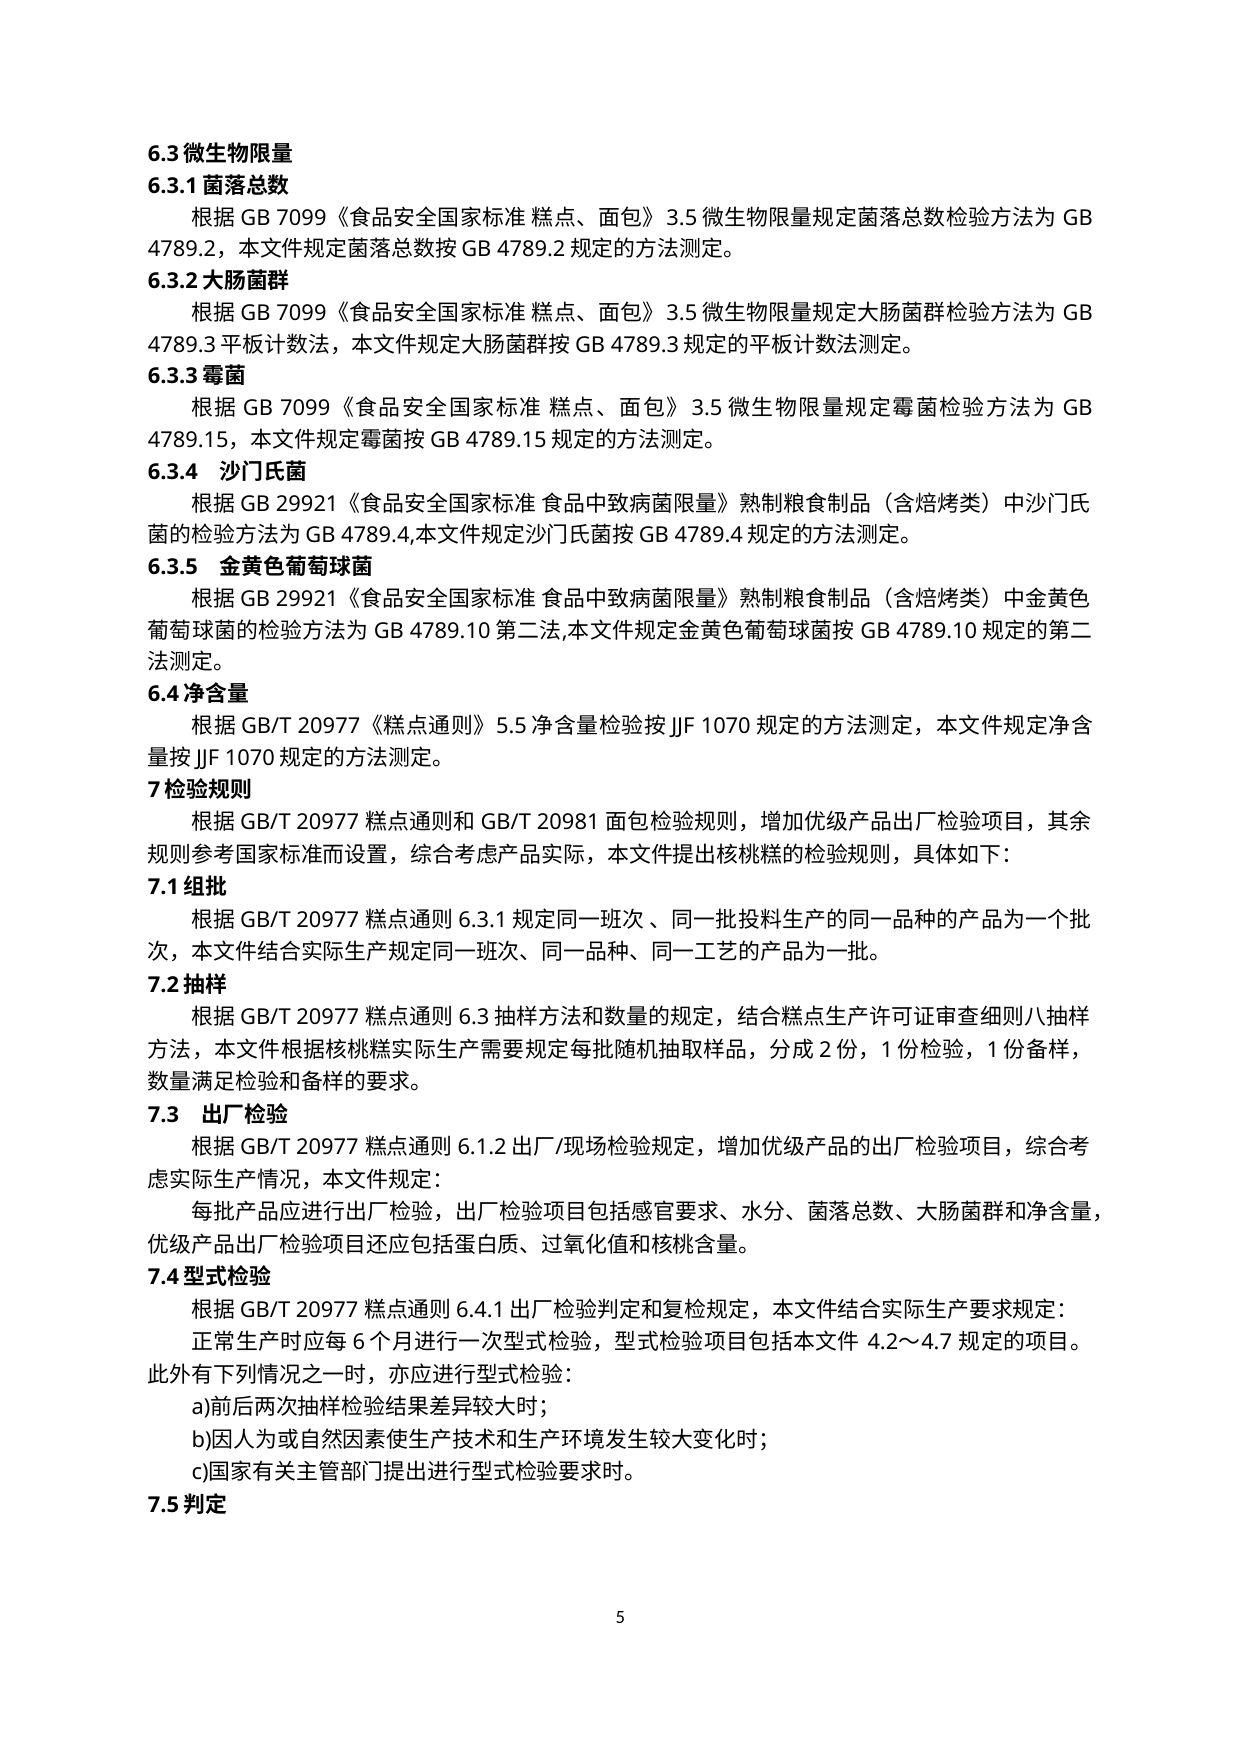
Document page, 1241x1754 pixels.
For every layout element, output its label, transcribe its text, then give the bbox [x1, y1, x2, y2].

text 正常生产时应每6个月进行一次型式检验，型式检验项目包括本文件 4.2～4.7 规定的项目。此外有下列情况之一时，亦应进行型式检验： [148, 1324, 1093, 1389]
text 每批产品应进行出厂检验，出厂检验项目包括感官要求、水分、菌落总数、大肠菌群和净含量，优级产品出厂检验项目还应包括蛋白质、过氧化值和核桃含量。 [148, 1194, 1093, 1259]
text b)因人为或自然因素使生产技术和生产环境发生较大变化时； [148, 1421, 1093, 1454]
text a)前后两次抽样检验结果差异较大时； [148, 1389, 1093, 1421]
text 根据GB/T 20977 糕点通则6.3抽样方法和数量的规定，结合糕点生产许可证审查细则八抽样方法，本文件根据核桃糕实际生产需要规定每批随机抽取样品，分成2份，1份检验，1份备样，数量满足检验和备样的要求。 [148, 999, 1093, 1096]
text 6.3.5 金黄色葡萄球菌 [148, 549, 1093, 581]
text 7.2抽样 [148, 966, 1093, 999]
text 7.4型式检验 [148, 1259, 1093, 1291]
text 根据GB 7099《食品安全国家标准 糕点、面包》3.5微生物限量规定菌落总数检验方法为GB 4789.2，本文件规定菌落总数按GB 4789.2规定的方法测定。 [148, 199, 1093, 263]
text 7检验规则 [148, 771, 1093, 804]
text 根据GB/T 20977《糕点通则》5.5净含量检验按JJF 1070规定的方法测定，本文件规定净含量按JJF 1070规定的方法测定。 [148, 708, 1093, 771]
text c)国家有关主管部门提出进行型式检验要求时。 [148, 1454, 1093, 1486]
text 根据GB/T 20977 糕点通则和GB/T 20981 面包检验规则，增加优级产品出厂检验项目，其余规则参考国家标准而设置，综合考虑产品实际，本文件提出核桃糕的检验规则，具体如下： [148, 804, 1093, 869]
text 7.5判定 [148, 1486, 1093, 1519]
text 6.3.3霉菌 [148, 358, 1093, 390]
text 6.3微生物限量 [148, 136, 1093, 168]
text 根据GB 29921《食品安全国家标准 食品中致病菌限量》熟制粮食制品（含焙烤类）中金黄色葡萄球菌的检验方法为GB 4789.10第二法,本文件规定金黄色葡萄球菌按GB 4789.10规定的第二法测定。 [148, 581, 1093, 676]
text 6.3.2大肠菌群 [148, 263, 1093, 295]
text 根据GB 7099《食品安全国家标准 糕点、面包》3.5微生物限量规定大肠菌群检验方法为GB 4789.3平板计数法，本文件规定大肠菌群按GB 4789.3规定的平板计数法测定。 [148, 295, 1093, 358]
text 根据GB/T 20977 糕点通则6.4.1出厂检验判定和复检规定，本文件结合实际生产要求规定： [148, 1291, 1093, 1324]
text 7.1组批 [148, 869, 1093, 901]
text 6.3.4 沙门氏菌 [148, 454, 1093, 486]
text 根据GB 7099《食品安全国家标准 糕点、面包》3.5微生物限量规定霉菌检验方法为GB 4789.15，本文件规定霉菌按GB 4789.15规定的方法测定。 [148, 390, 1093, 454]
text 根据GB/T 20977 糕点通则6.3.1规定同一班次 、同一批投料生产的同一品种的产品为一个批次，本文件结合实际生产规定同一班次、同一品种、同一工艺的产品为一批。 [148, 901, 1093, 966]
text 6.4净含量 [148, 676, 1093, 708]
text 根据GB/T 20977 糕点通则6.1.2出厂/现场检验规定，增加优级产品的出厂检验项目，综合考虑实际生产情况，本文件规定： [148, 1129, 1093, 1194]
text 6.3.1菌落总数 [148, 168, 1093, 199]
text 根据GB 29921《食品安全国家标准 食品中致病菌限量》熟制粮食制品（含焙烤类）中沙门氏菌的检验方法为GB 4789.4,本文件规定沙门氏菌按GB 4789.4规定的方法测定。 [148, 486, 1093, 549]
text 7.3 出厂检验 [148, 1096, 1093, 1129]
